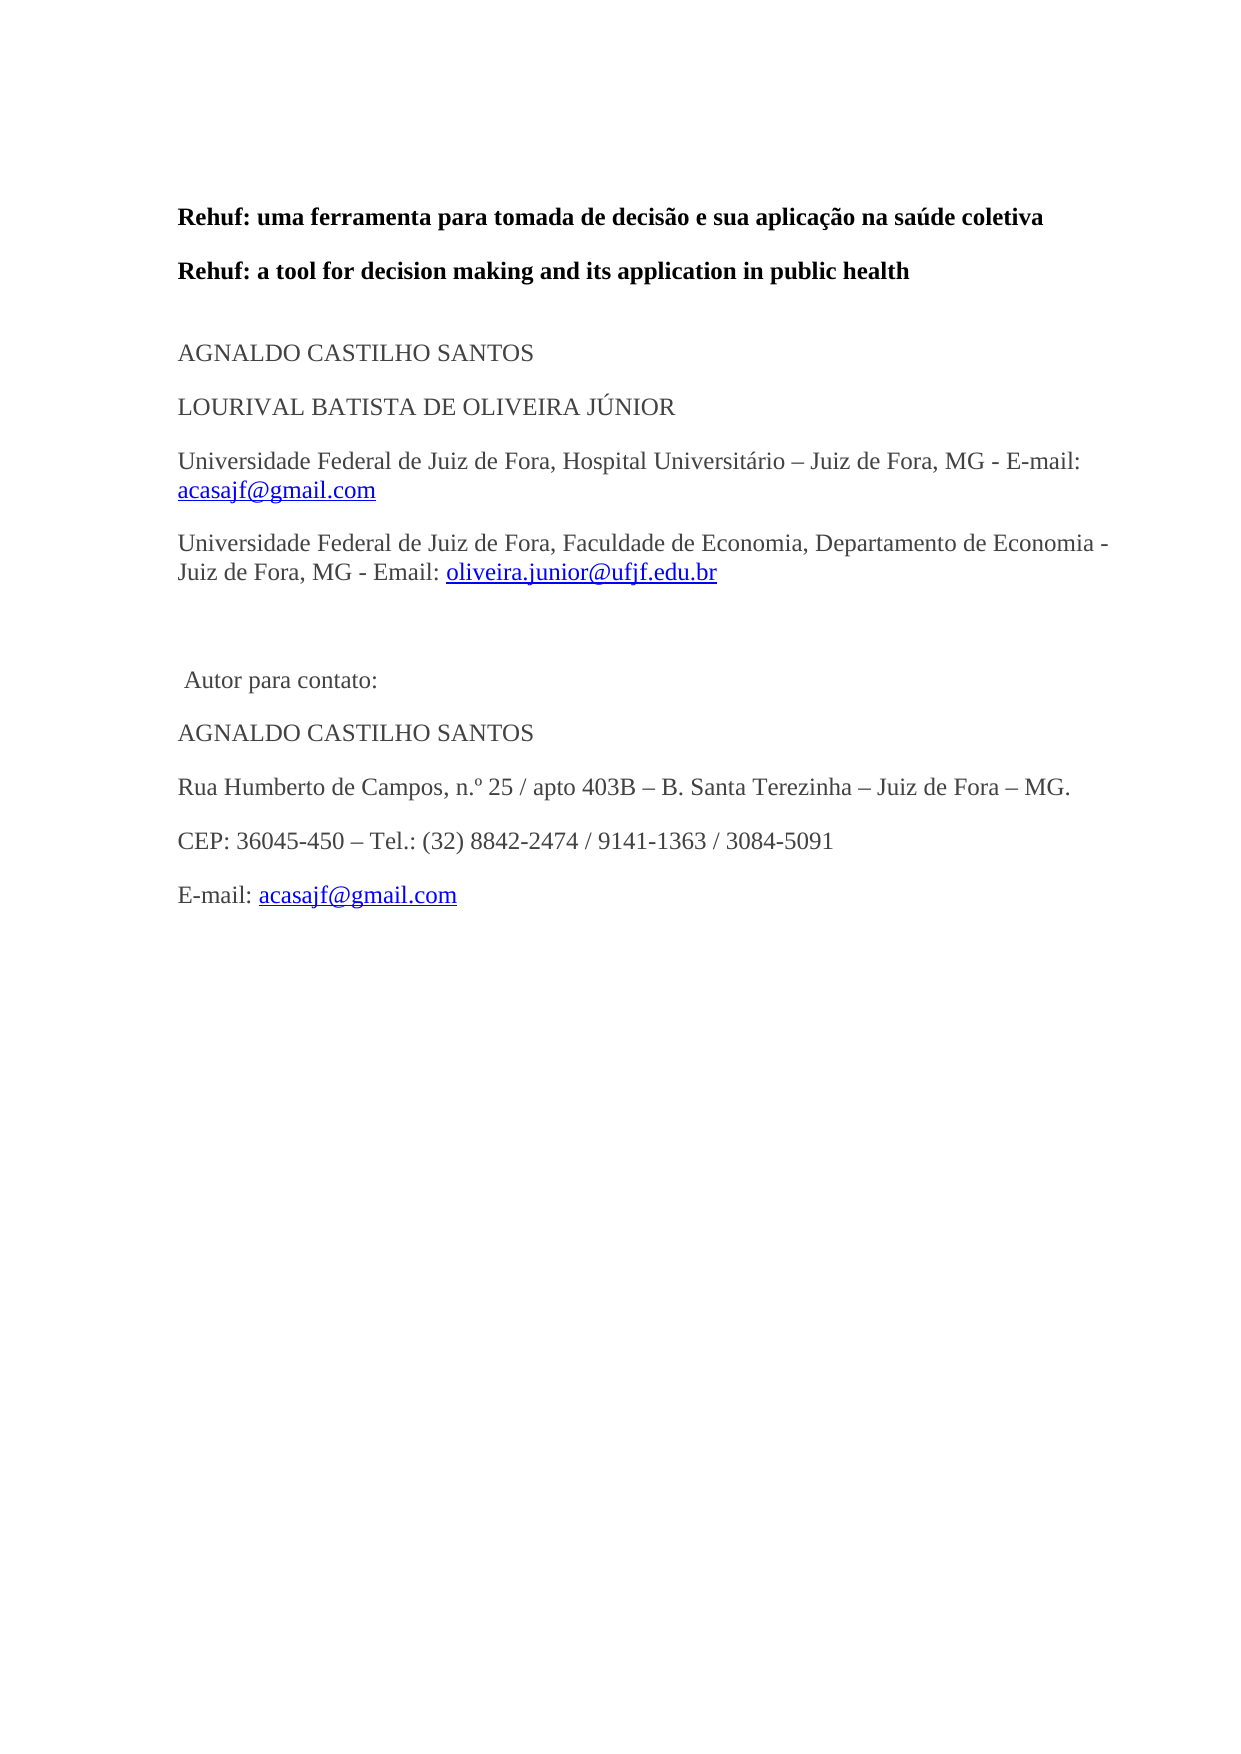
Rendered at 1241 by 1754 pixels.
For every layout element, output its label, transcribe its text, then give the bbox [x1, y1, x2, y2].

text LOURIVAL BATISTA DE OLIVEIRA JÚNIOR [177, 392, 1122, 421]
text Autor para contato: [177, 665, 1122, 693]
text AGNALDO CASTILHO SANTOS [177, 338, 1122, 367]
text Universidade Federal de Juiz de Fora, Faculdade de Economia, Departamento de Economia - Juiz de Fora, MG - Email: oliveira.junior@ufjf.edu.br [177, 528, 1122, 586]
text Rehuf: uma ferramenta para tomada de decisão e sua aplicação na saúde coletiva [177, 202, 1122, 231]
text Rua Humberto de Campos, n.º 25 / apto 403B – B. Santa Terezinha – Juiz de Fora – MG. [177, 772, 1122, 801]
text CEP: 36045-450 – Tel.: (32) 8842-2474 / 9141-1363 / 3084-5091 [177, 826, 1122, 855]
text AGNALDO CASTILHO SANTOS [177, 718, 1122, 747]
text Universidade Federal de Juiz de Fora, Hospital Universitário – Juiz de Fora, MG - E-mail: acasajf@gmail.com [177, 446, 1122, 503]
text Rehuf: a tool for decision making and its application in public health [177, 256, 1122, 285]
text E-mail: acasajf@gmail.com [177, 880, 1122, 908]
